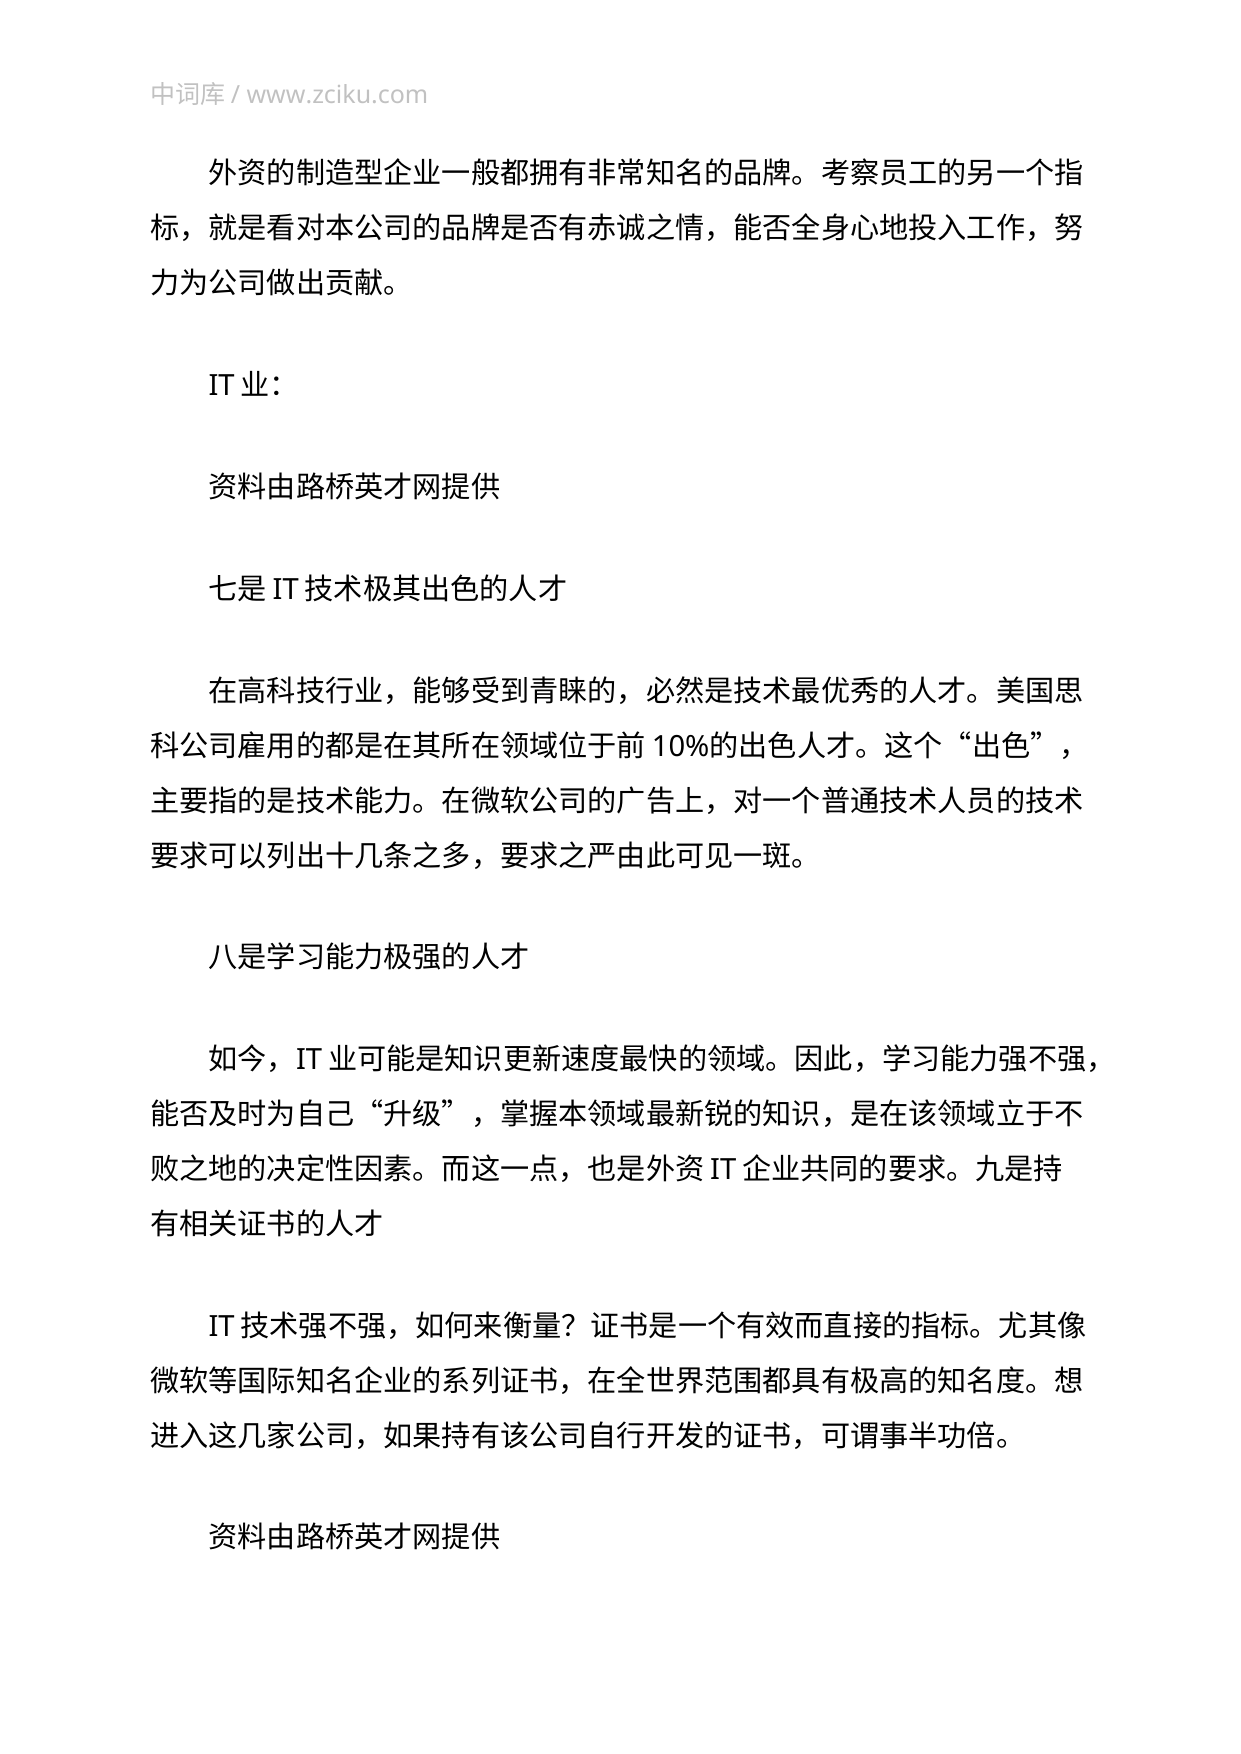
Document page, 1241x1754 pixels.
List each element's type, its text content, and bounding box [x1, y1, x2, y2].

text 如今，IT业可能是知识更新速度最快的领域。因此，学习能力强不强，能否及时为自己“升级”，掌握本领域最新锐的知识，是在该领域立于不败之地的决定性因素。而这一点，也是外资IT企业共同的要求。九是持有相关证书的人才 [150, 1036, 1090, 1243]
text 八是学习能力极强的人才 [150, 934, 1090, 976]
text 七是IT技术极其出色的人才 [150, 565, 1090, 608]
text 在高科技行业，能够受到青睐的，必然是技术最优秀的人才。美国思科公司雇用的都是在其所在领域位于前10%的出色人才。这个“出色”，主要指的是技术能力。在微软公司的广告上，对一个普通技术人员的技术要求可以列出十几条之多，要求之严由此可见一斑。 [150, 667, 1090, 874]
text IT技术强不强，如何来衡量？证书是一个有效而直接的指标。尤其像微软等国际知名企业的系列证书，在全世界范围都具有极高的知名度。想进入这几家公司，如果持有该公司自行开发的证书，可谓事半功倍。 [150, 1302, 1090, 1454]
text 资料由路桥英才网提供 [150, 1514, 1090, 1556]
text 外资的制造型企业一般都拥有非常知名的品牌。考察员工的另一个指标，就是看对本公司的品牌是否有赤诚之情，能否全身心地投入工作，努力为公司做出贡献。 [150, 150, 1090, 302]
text IT业： [150, 362, 1090, 404]
text 资料由路桥英才网提供 [150, 463, 1090, 506]
